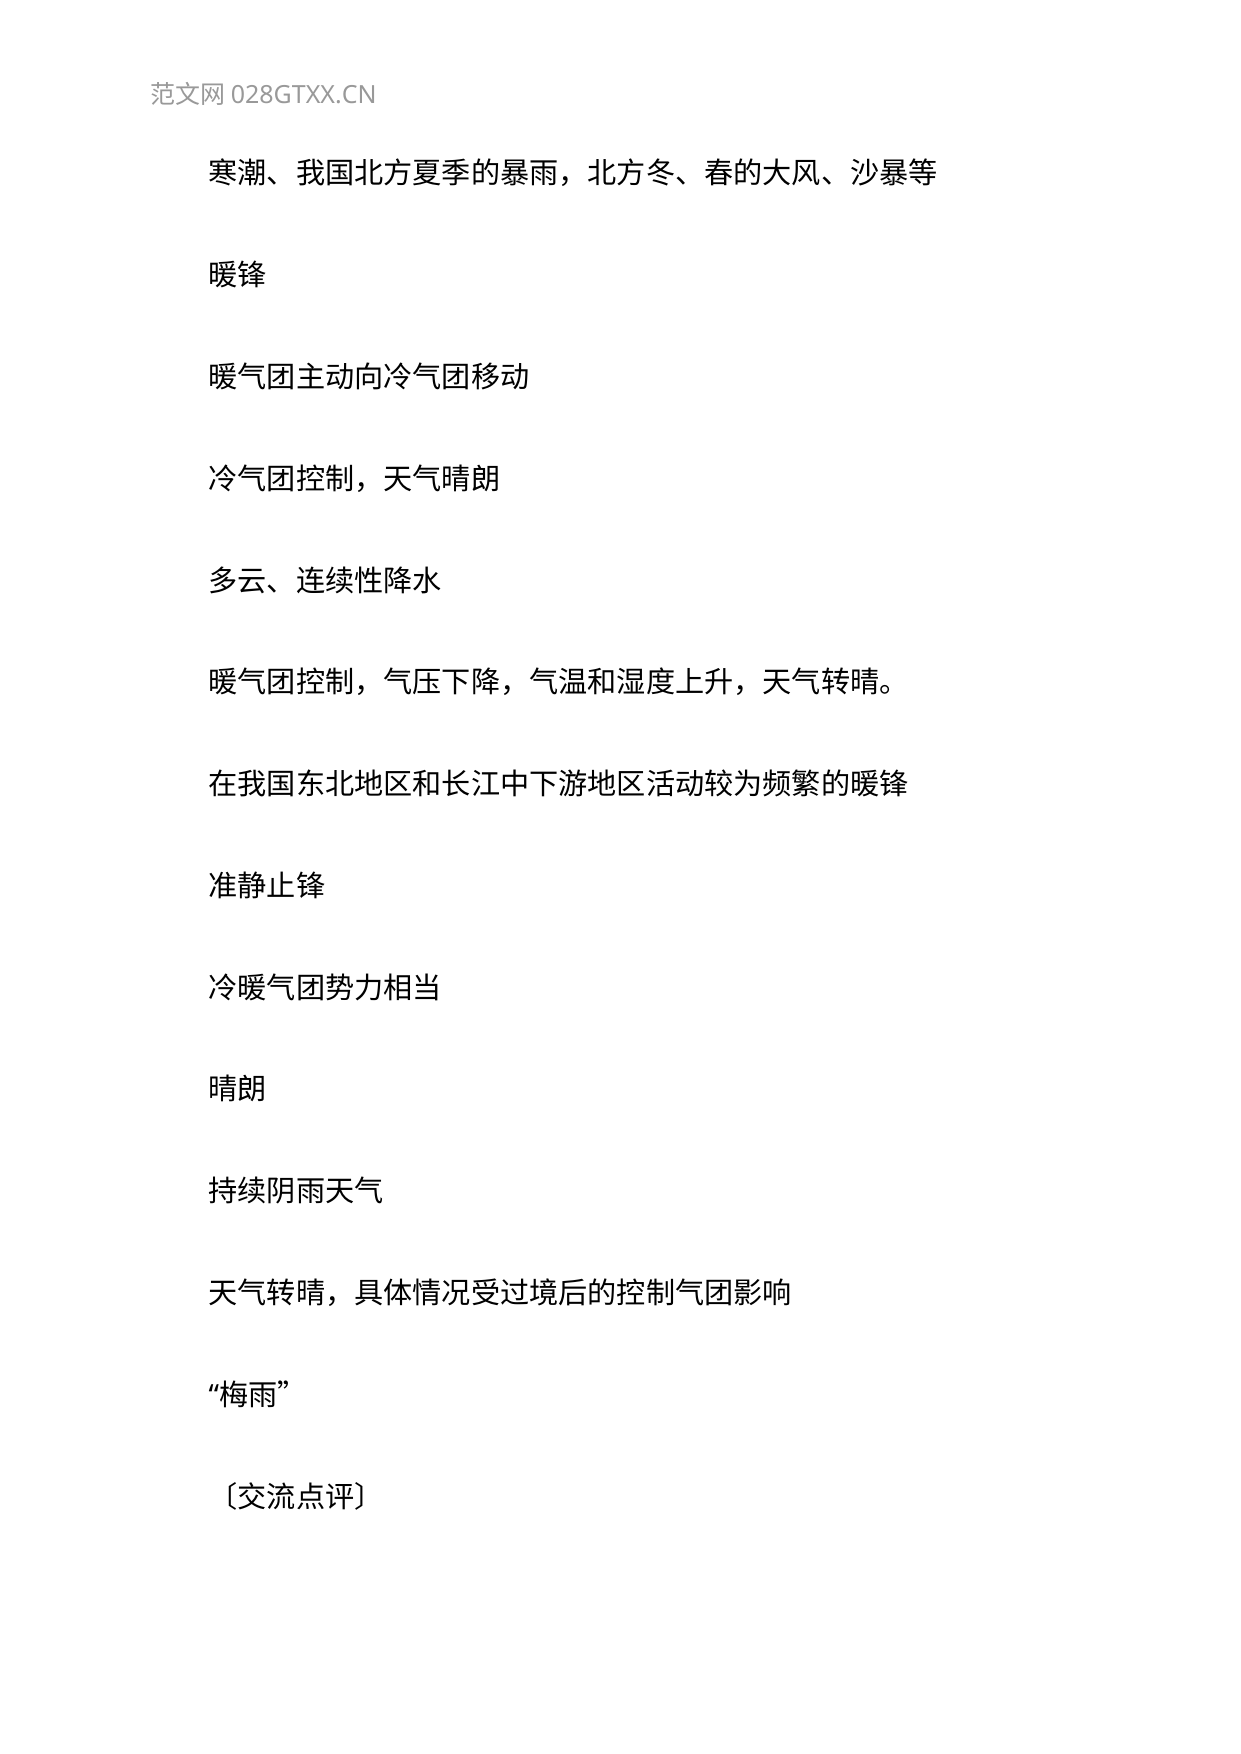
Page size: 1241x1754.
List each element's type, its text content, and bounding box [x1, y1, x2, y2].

text 暖锋 [150, 252, 1090, 294]
text 冷暖气团势力相当 [150, 964, 1090, 1006]
text 天气转晴，具体情况受过境后的控制气团影响 [150, 1269, 1090, 1312]
text 准静止锋 [150, 862, 1090, 905]
text 晴朗 [150, 1066, 1090, 1108]
text 冷气团控制，天气晴朗 [150, 455, 1090, 498]
text 暖气团控制，气压下降，气温和湿度上升，天气转晴。 [150, 659, 1090, 701]
text 寒潮、我国北方夏季的暴雨，北方冬、春的大风、沙暴等 [150, 150, 1090, 192]
text 〔交流点评〕 [150, 1473, 1090, 1516]
text 持续阴雨天气 [150, 1168, 1090, 1210]
text 暖气团主动向冷气团移动 [150, 353, 1090, 396]
text 多云、连续性降水 [150, 557, 1090, 599]
text “梅雨” [150, 1371, 1090, 1414]
text 在我国东北地区和长江中下游地区活动较为频繁的暖锋 [150, 761, 1090, 803]
